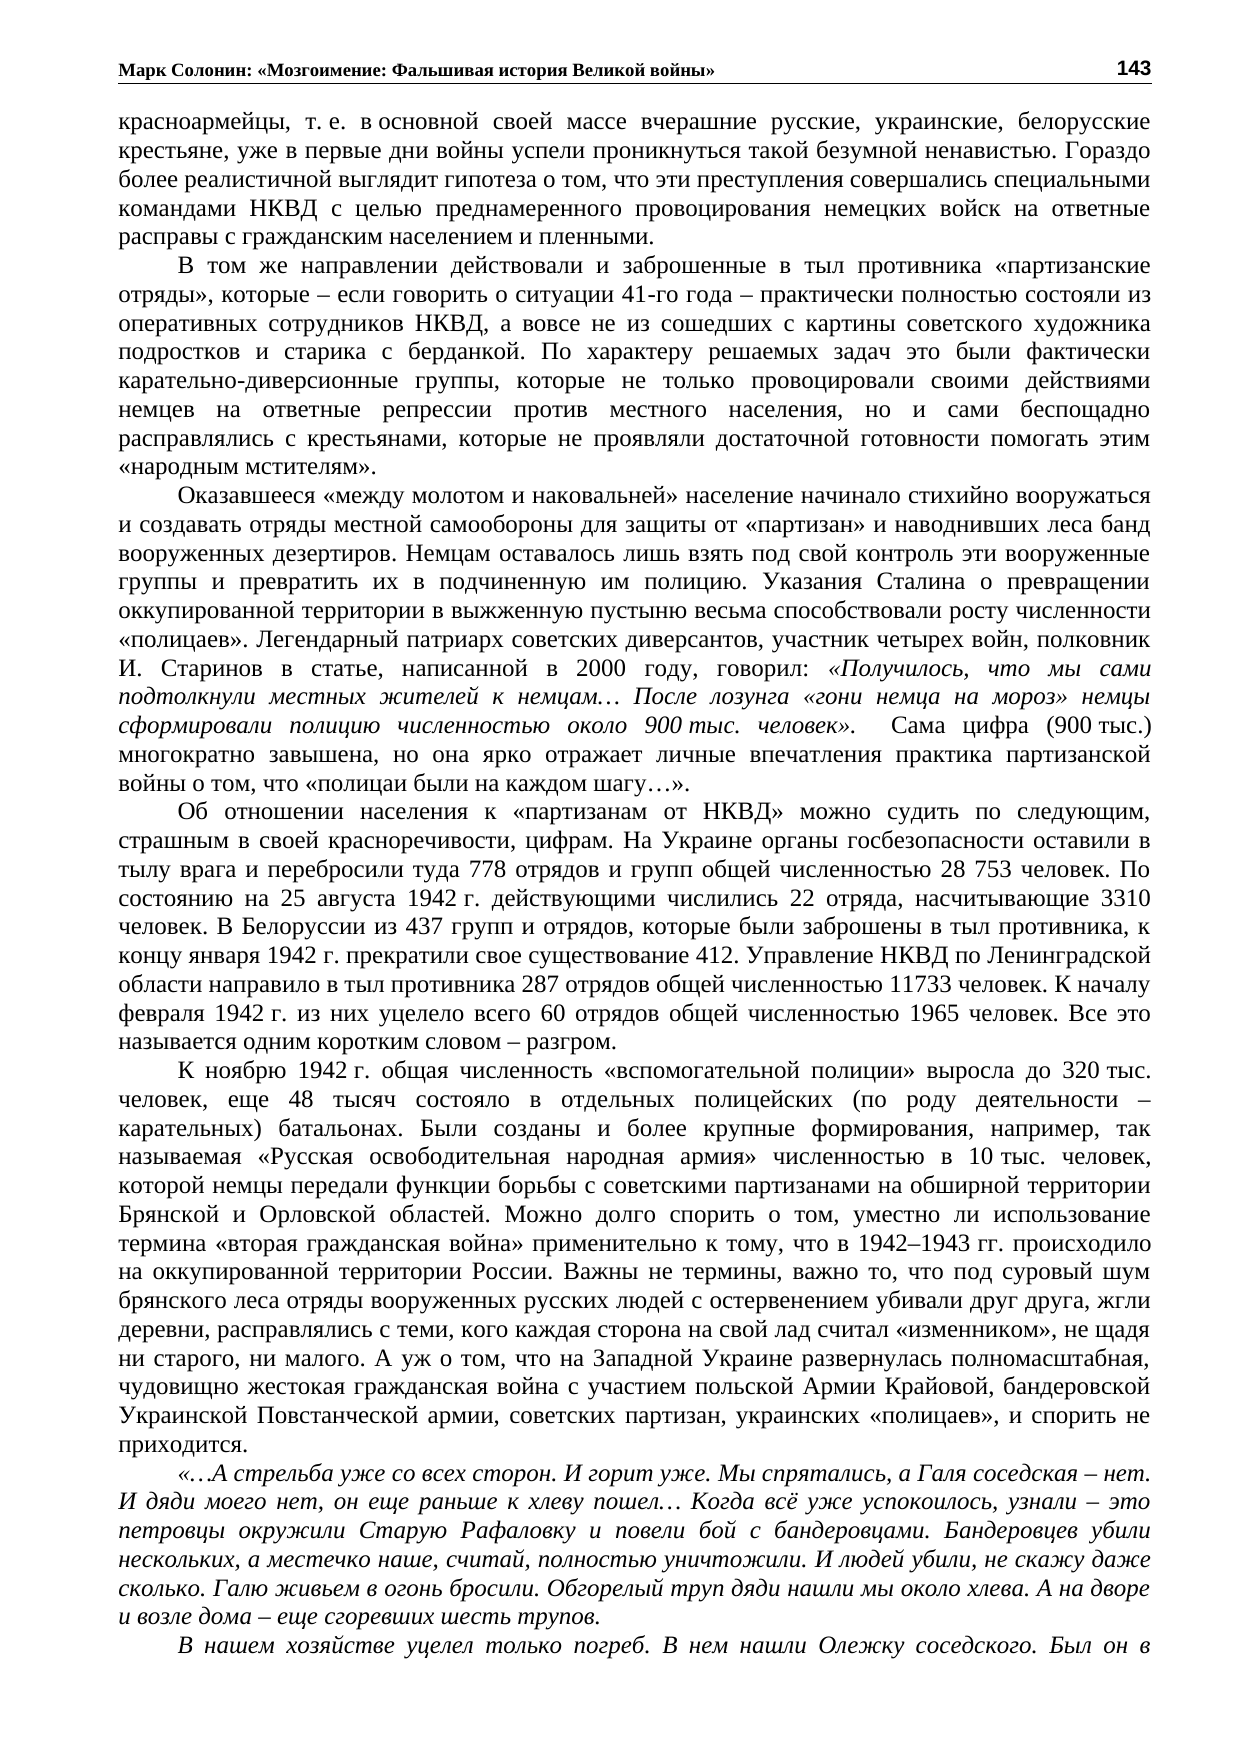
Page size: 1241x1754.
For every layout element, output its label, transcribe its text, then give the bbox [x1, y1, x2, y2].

text Об отношении населения к «партизанам от НКВД» можно судить по следующим, страшным в своей красноречивости, цифрам. На Украине органы госбезопасности оставили в тылу врага и перебросили туда 778 отрядов и групп общей численностью 28 753 человек. По состоянию на 25 августа 1942 г. действующими числились 22 отряда, насчитывающие 3310 человек. В Белоруссии из 437 групп и отрядов, которые были заброшены в тыл противника, к концу января 1942 г. прекратили свое существование 412. Управление НКВД по Ленинградской области направило в тыл противника 287 отрядов общей численностью 11733 человек. К началу февраля 1942 г. из них уцелело всего 60 отрядов общей численностью 1965 человек. Все это называется одним коротким словом – разгром. [118, 796, 1152, 1055]
text Оказавшееся «между молотом и наковальней» население начинало стихийно вооружаться и создавать отряды местной самообороны для защиты от «партизан» и наводнивших леса банд вооруженных дезертиров. Немцам оставалось лишь взять под свой контроль эти вооруженные группы и превратить их в подчиненную им полицию. Указания Сталина о превращении оккупированной территории в выжженную пустыню весьма способствовали росту численности «полицаев». Легендарный патриарх советских диверсантов, участник четырех войн, полковник И. Старинов в статье, написанной в 2000 году, говорил: «Получилось, что мы сами подтолкнули местных жителей к немцам… После лозунга «гони немца на мороз» немцы сформировали полицию численностью около 900 тыс. человек». Сама цифра (900 тыс.) многократно завышена, но она ярко отражает личные впечатления практика партизанской войны о том, что «полицаи были на каждом шагу…». [118, 480, 1152, 796]
text «…A стрельба уже со всех сторон. И горит уже. Мы спрятались, а Галя соседская – нет. И дяди моего нет, он еще раньше к хлеву пошел… Когда всё уже успокоилось, узнали – это петровцы окружили Старую Рафаловку и повели бой с бандеровцами. Бандеровцев убили нескольких, а местечко наше, считай, полностью уничтожили. И людей убили, не скажу даже сколько. Галю живьем в огонь бросили. Обгорелый труп дяди нашли мы около хлева. А на дворе и возле дома – еще сгоревших шесть трупов. [118, 1458, 1152, 1630]
text К ноябрю 1942 г. общая численность «вспомогательной полиции» выросла до 320 тыс. человек, еще 48 тысяч состояло в отдельных полицейских (по роду деятельности – карательных) батальонах. Были созданы и более крупные формирования, например, так называемая «Русская освободительная народная армия» численностью в 10 тыс. человек, которой немцы передали функции борьбы с советскими партизанами на обширной территории Брянской и Орловской областей. Можно долго спорить о том, уместно ли использование термина «вторая гражданская война» применительно к тому, что в 1942–1943 гг. происходило на оккупированной территории России. Важны не термины, важно то, что под суровый шум брянского леса отряды вооруженных русских людей с остервенением убивали друг друга, жгли деревни, расправлялись с теми, кого каждая сторона на свой лад считал «изменником», не щадя ни старого, ни малого. А уж о том, что на Западной Украине развернулась полномасштабная, чудовищно жестокая гражданская война с участием польской Армии Крайовой, бандеровской Украинской Повстанческой армии, советских партизан, украинских «полицаев», и спорить не приходится. [118, 1055, 1152, 1458]
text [118, 1630, 1152, 1659]
text В том же направлении действовали и заброшенные в тыл противника «партизанские отряды», которые – если говорить о ситуации 41-го года – практически полностью состояли из оперативных сотрудников НКВД, а вовсе не из сошедших с картины советского художника подростков и старика с берданкой. По характеру решаемых задач это были фактически карательно-диверсионные группы, которые не только провоцировали своими действиями немцев на ответные репрессии против местного населения, но и сами беспощадно расправлялись с крестьянами, которые не проявляли достаточной готовности помогать этим «народным мстителям». [118, 250, 1152, 480]
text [118, 106, 1152, 250]
